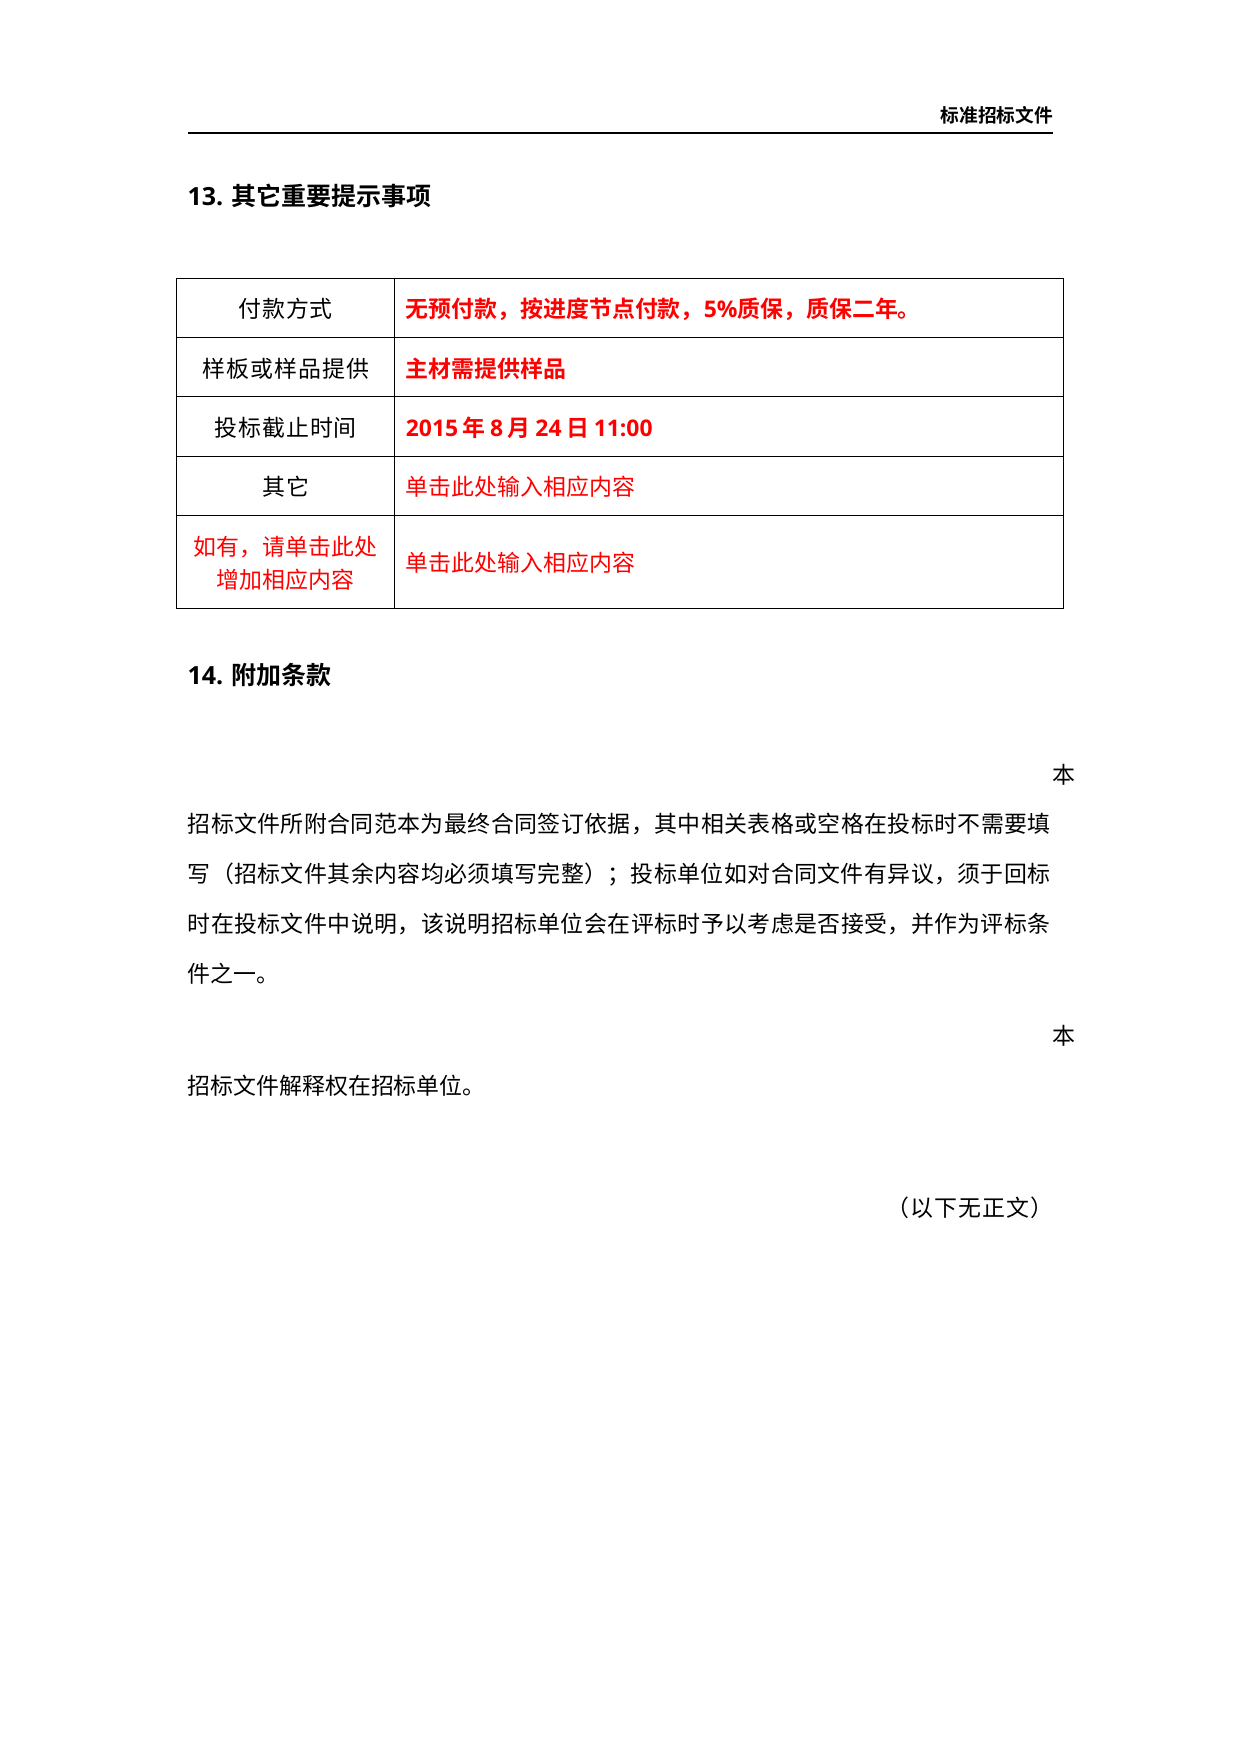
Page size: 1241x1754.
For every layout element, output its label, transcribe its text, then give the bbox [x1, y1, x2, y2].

text （以下无正文） [261, 1189, 1053, 1223]
table_cell 样板或样品提供 [177, 338, 394, 396]
text 本招标文件所附合同范本为最终合同签订依据，其中相关表格或空格在投标时不需要填写（招标文件其余内容均必须填写完整）；投标单位如对合同文件有异议，须于回标时在投标文件中说明，该说明招标单位会在评标时予以考虑是否接受，并作为评标条件之一。 [187, 757, 1053, 989]
table_cell 其它 [177, 457, 394, 515]
table_header 付款方式 [177, 279, 394, 337]
table_cell 2015年8月24日11:00 [395, 397, 1063, 456]
table_cell 单击此处输入相应内容 [395, 516, 1063, 607]
subtitle 其它重要提示事项 [187, 162, 1053, 227]
table_header 无预付款，按进度节点付款，5%质保，质保二年。 [395, 279, 1063, 337]
table_cell 如有，请单击此处增加相应内容 [177, 516, 394, 607]
text 本招标文件解释权在招标单位。 [187, 1018, 1053, 1101]
table_cell 投标截止时间 [177, 397, 394, 456]
table_cell 单击此处输入相应内容 [395, 457, 1063, 515]
subtitle 附加条款 [187, 641, 1053, 706]
table_cell 主材需提供样品 [395, 338, 1063, 396]
